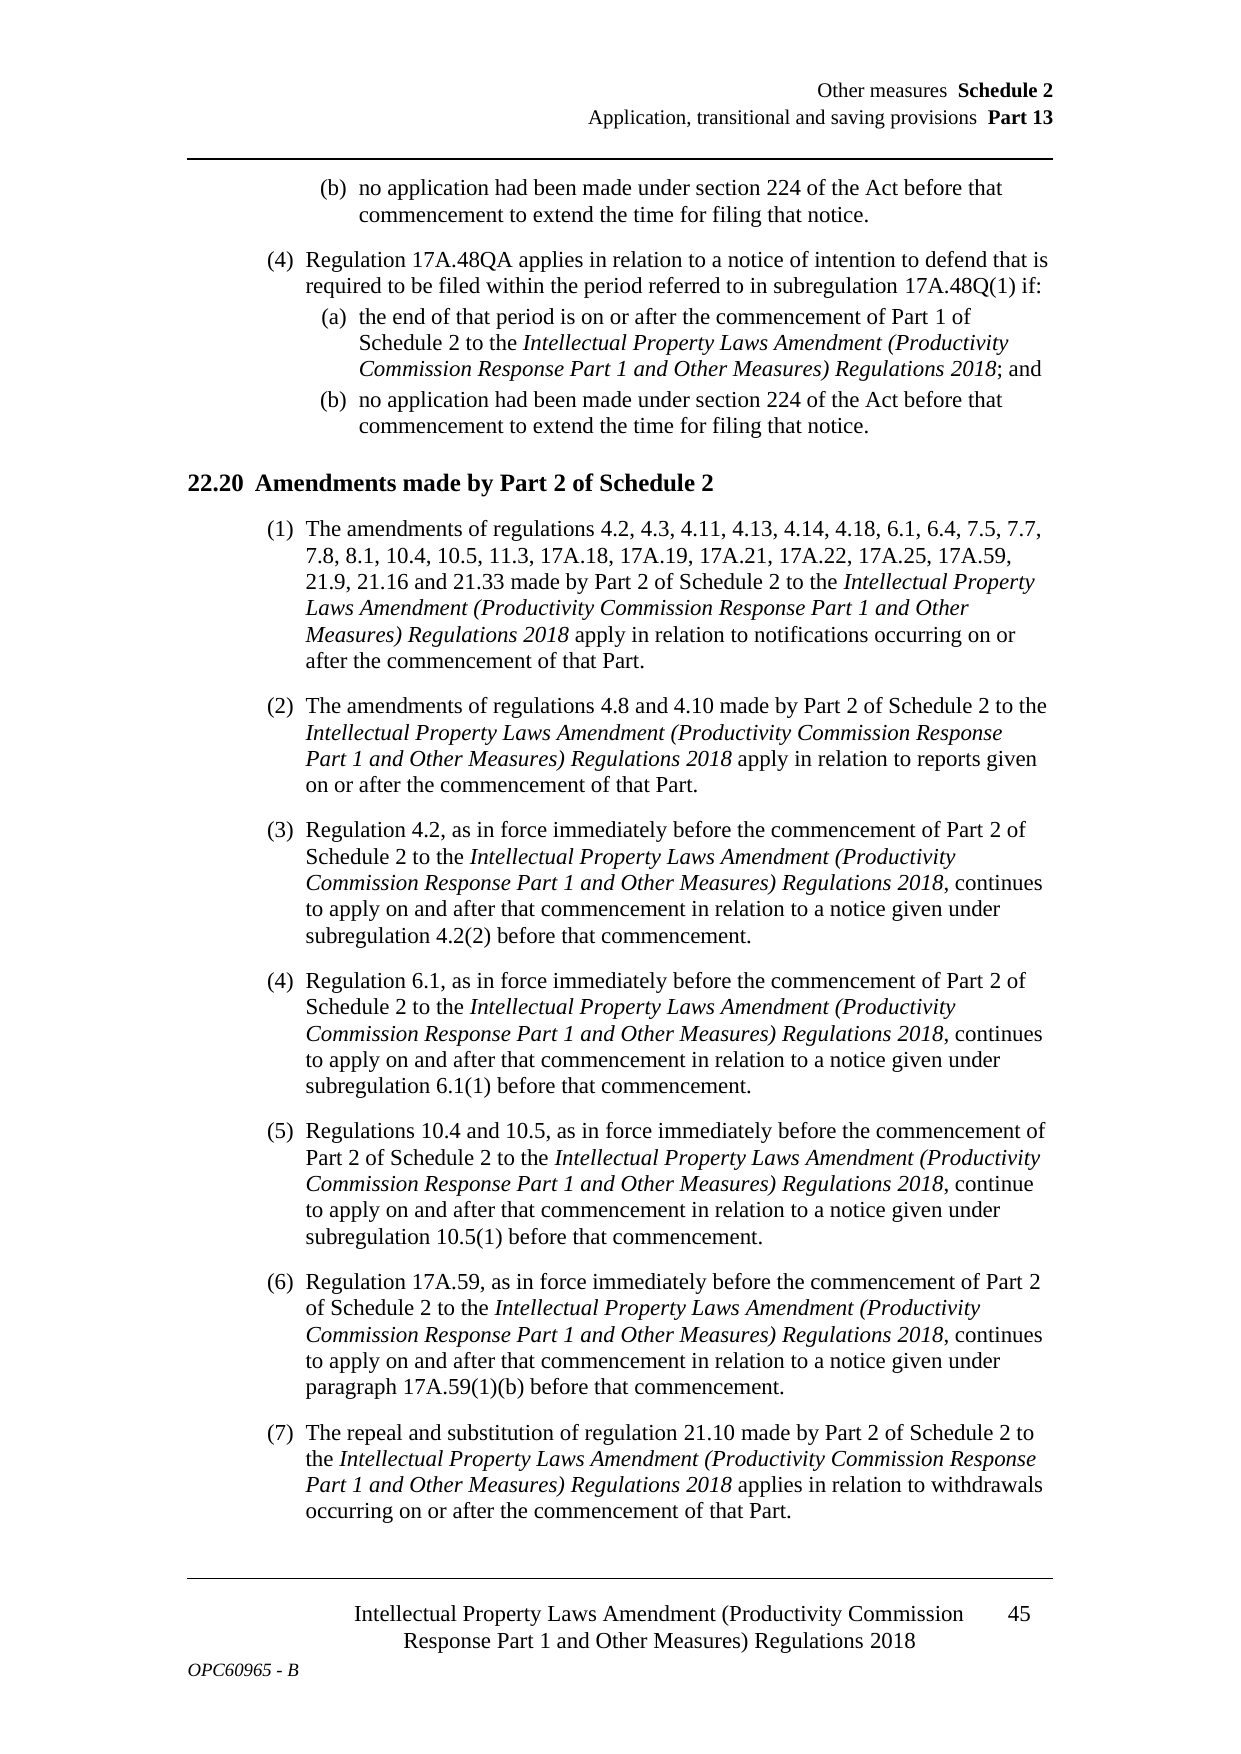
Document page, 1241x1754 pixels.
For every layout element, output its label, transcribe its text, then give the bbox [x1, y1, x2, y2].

text (6) Regulation 17A.59, as in force immediately before the commencement of Part 2 of Schedule 2 to the Intellectual Property Laws Amendment (Productivity Commission Response Part 1 and Other Measures) Regulations 2018, continues to apply on and after that commencement in relation to a notice given under paragraph 17A.59(1)(b) before that commencement. [187, 1268, 1053, 1400]
text (4) Regulation 6.1, as in force immediately before the commencement of Part 2 of Schedule 2 to the Intellectual Property Laws Amendment (Productivity Commission Response Part 1 and Other Measures) Regulations 2018, continues to apply on and after that commencement in relation to a notice given under subregulation 6.1(1) before that commencement. [187, 967, 1053, 1099]
text 22.20 Amendments made by Part 2 of Schedule 2 [187, 468, 1053, 497]
text (b) no application had been made under section 224 of the Act before that commencement to extend the time for filing that notice. [187, 174, 1053, 227]
text (3) Regulation 4.2, as in force immediately before the commencement of Part 2 of Schedule 2 to the Intellectual Property Laws Amendment (Productivity Commission Response Part 1 and Other Measures) Regulations 2018, continues to apply on and after that commencement in relation to a notice given under subregulation 4.2(2) before that commencement. [187, 816, 1053, 948]
text (5) Regulations 10.4 and 10.5, as in force immediately before the commencement of Part 2 of Schedule 2 to the Intellectual Property Laws Amendment (Productivity Commission Response Part 1 and Other Measures) Regulations 2018, continue to apply on and after that commencement in relation to a notice given under subregulation 10.5(1) before that commencement. [187, 1117, 1053, 1249]
text (1) The amendments of regulations 4.2, 4.3, 4.11, 4.13, 4.14, 4.18, 6.1, 6.4, 7.5, 7.7, 7.8, 8.1, 10.4, 10.5, 11.3, 17A.18, 17A.19, 17A.21, 17A.22, 17A.25, 17A.59, 21.9, 21.16 and 21.33 made by Part 2 of Schedule 2 to the Intellectual Property Laws Amendment (Productivity Commission Response Part 1 and Other Measures) Regulations 2018 apply in relation to notifications occurring on or after the commencement of that Part. [187, 515, 1053, 673]
text (2) The amendments of regulations 4.8 and 4.10 made by Part 2 of Schedule 2 to the Intellectual Property Laws Amendment (Productivity Commission Response Part 1 and Other Measures) Regulations 2018 apply in relation to reports given on or after the commencement of that Part. [187, 692, 1053, 798]
text (b) no application had been made under section 224 of the Act before that commencement to extend the time for filing that notice. [187, 386, 1053, 439]
text (7) The repeal and substitution of regulation 21.10 made by Part 2 of Schedule 2 to the Intellectual Property Laws Amendment (Productivity Commission Response Part 1 and Other Measures) Regulations 2018 applies in relation to withdrawals occurring on or after the commencement of that Part. [187, 1418, 1053, 1524]
text (4) Regulation 17A.48QA applies in relation to a notice of intention to defend that is required to be filed within the period referred to in subregulation 17A.48Q(1) if: [187, 246, 1053, 299]
